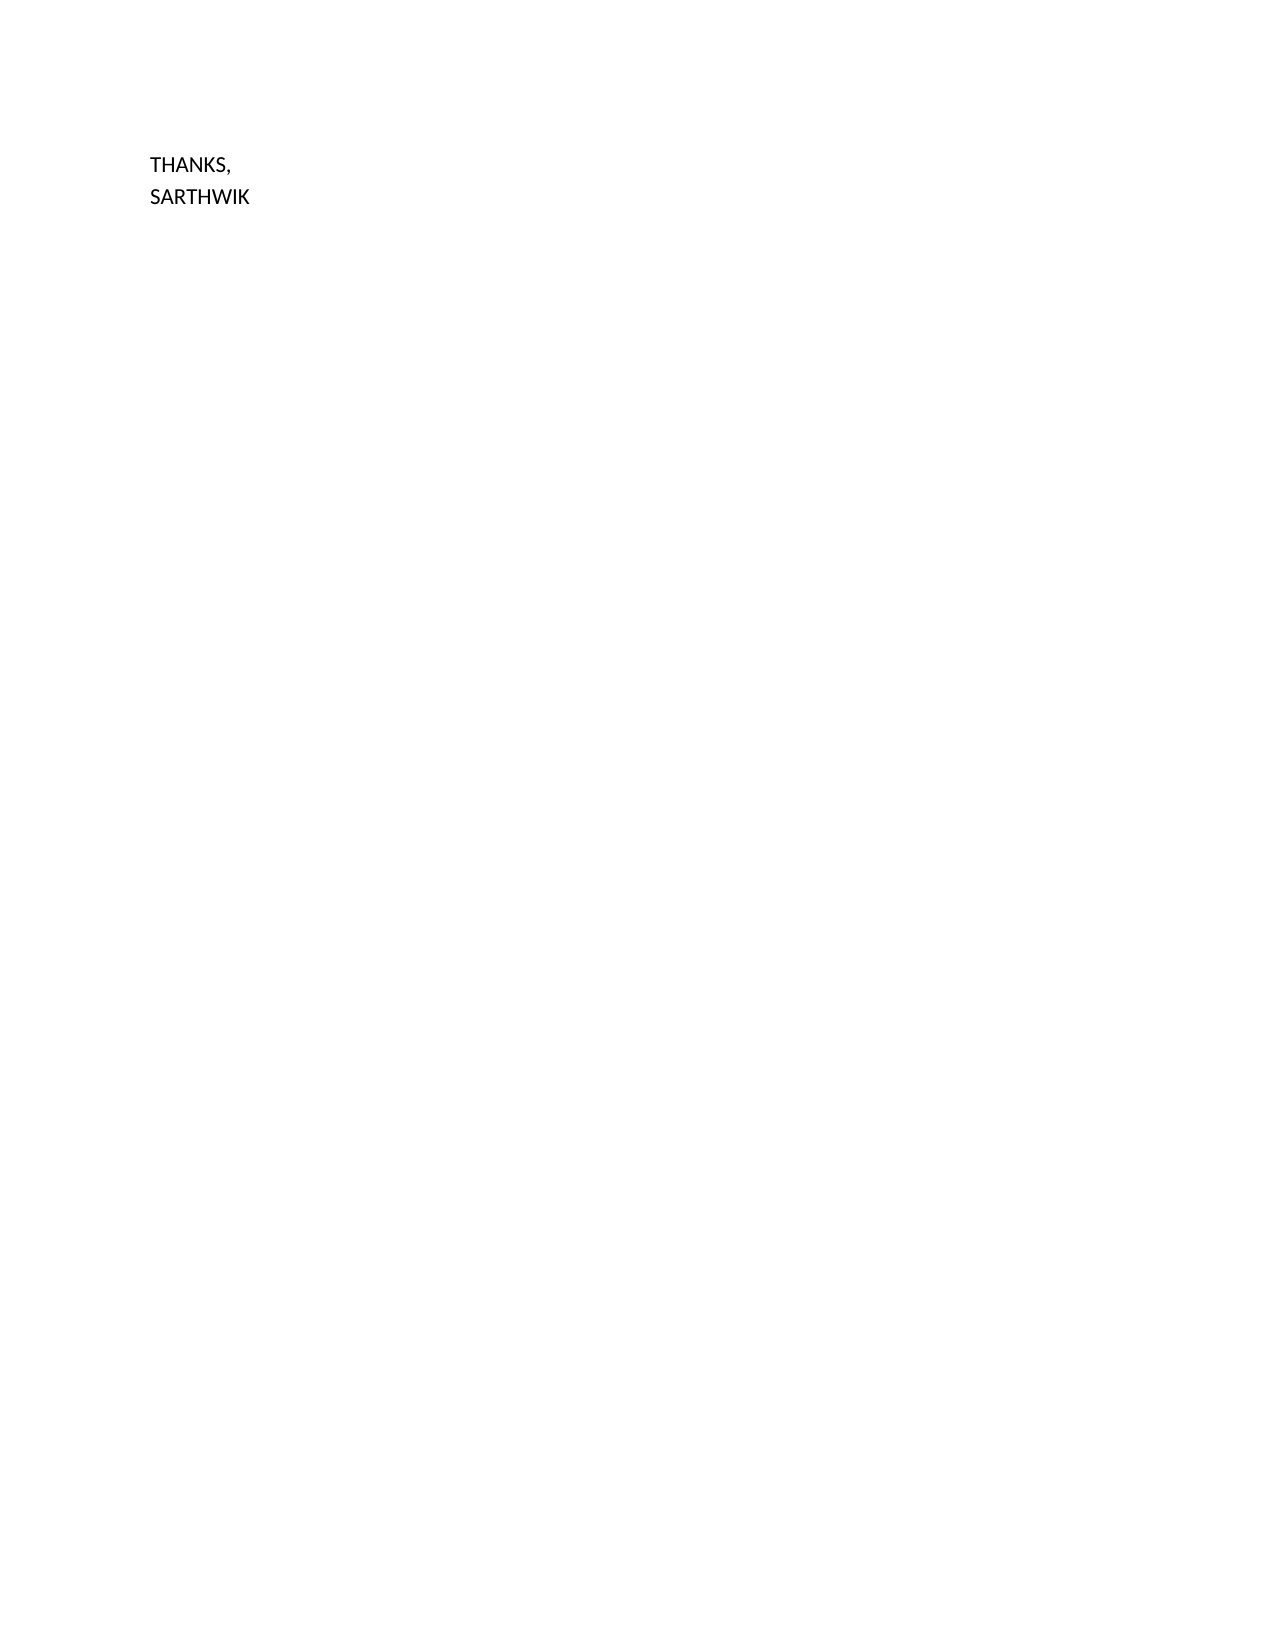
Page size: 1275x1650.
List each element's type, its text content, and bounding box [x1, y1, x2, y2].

text THANKS, SARTHWIK [150, 150, 1125, 210]
